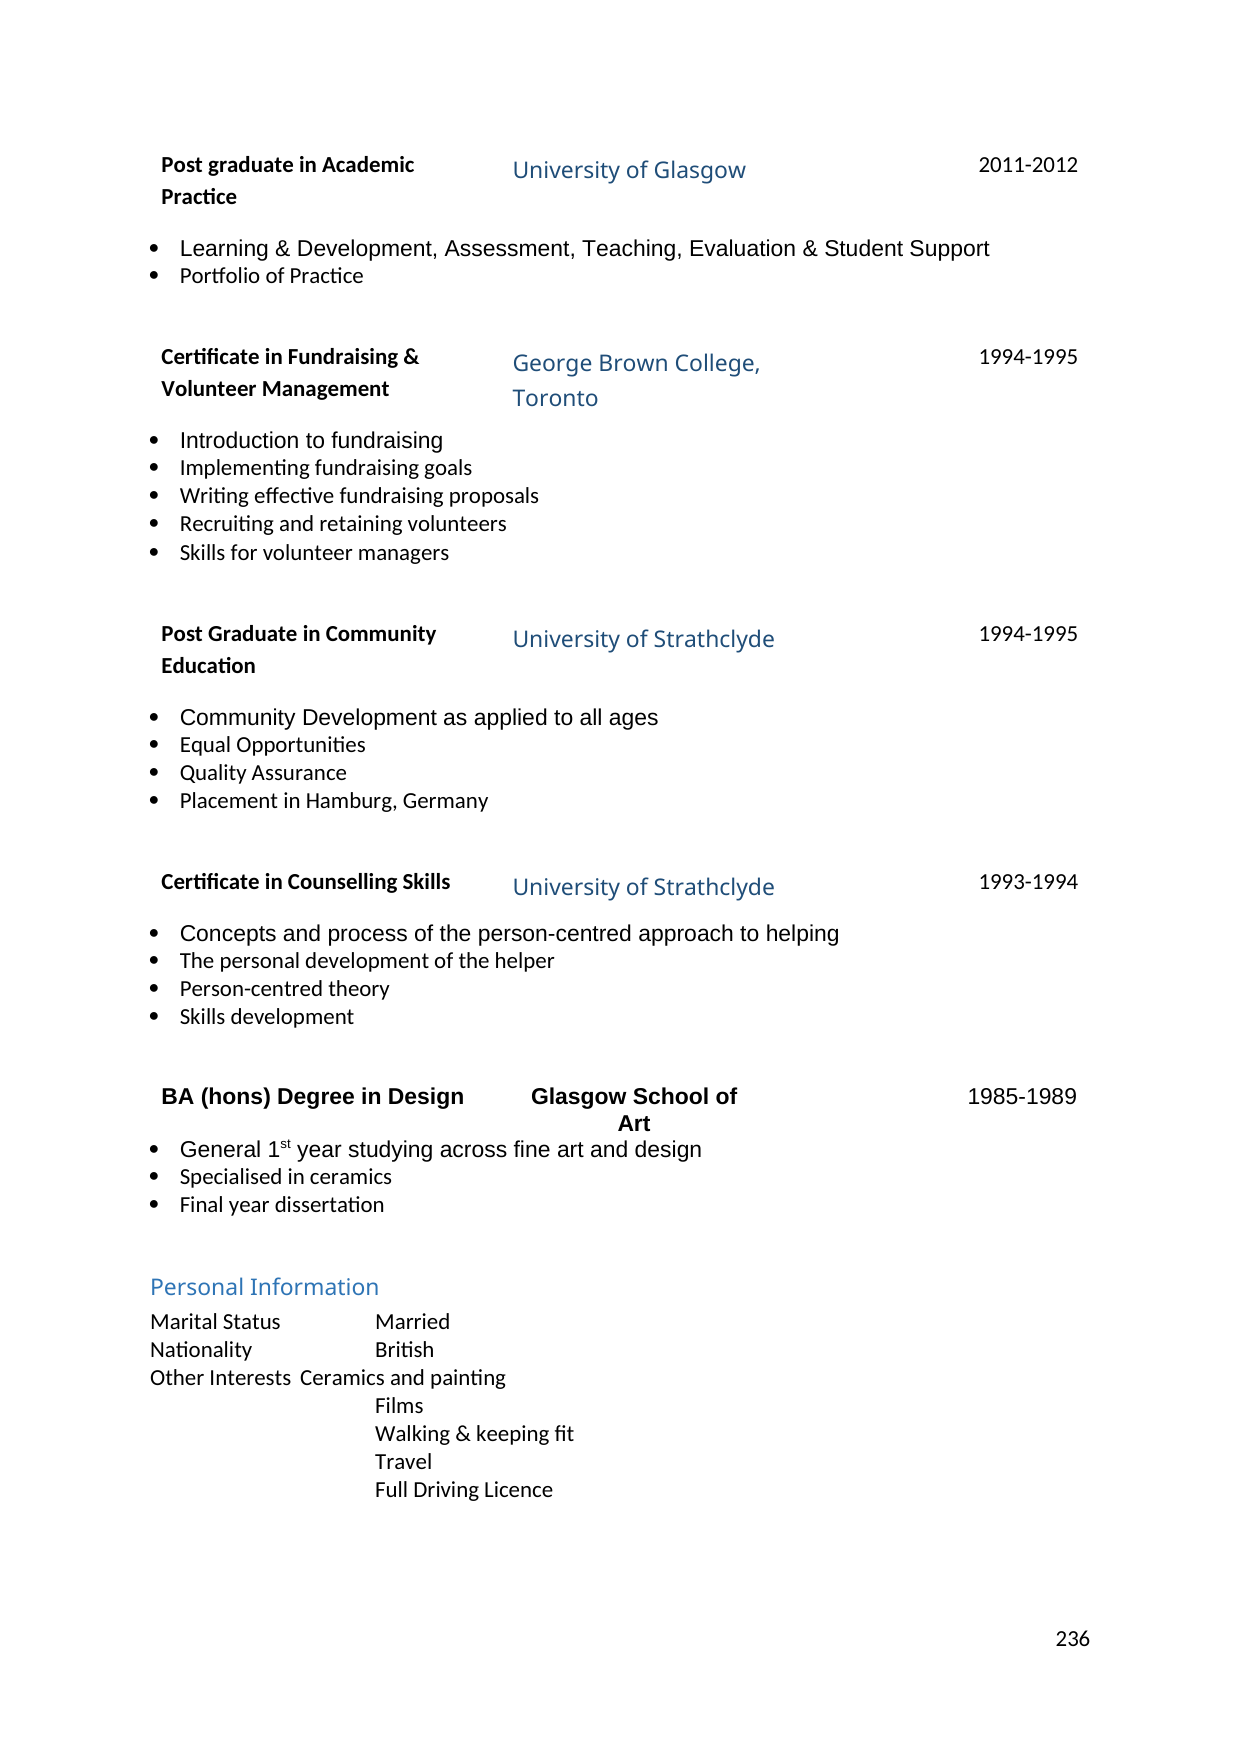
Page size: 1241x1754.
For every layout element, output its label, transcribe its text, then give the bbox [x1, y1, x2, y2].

list Portfolio of Practice [150, 261, 1090, 289]
list The personal development of the helper [150, 946, 1090, 974]
list Concepts and process of the person-centred approach to helping [150, 920, 1065, 946]
text Other Interests Ceramics and painting [150, 1363, 1090, 1391]
list Skills development [150, 1002, 1090, 1030]
list Quality Assurance [150, 758, 1090, 786]
list Equal Opportunities [150, 730, 1090, 758]
list Skills for volunteer managers [150, 538, 1090, 566]
list Learning & Development, Assessment, Teaching, Evaluation & Student Support [150, 235, 1065, 261]
list Specialised in ceramics [150, 1162, 1090, 1190]
list Recruiting and retaining volunteers [150, 509, 1090, 538]
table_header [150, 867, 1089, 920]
list Writing effective fundraising proposals [150, 482, 1090, 509]
list Final year dissertation [150, 1190, 1090, 1218]
text Walking & keeping fit [150, 1419, 1090, 1447]
text Marital Status Married [150, 1307, 1090, 1335]
list Community Development as applied to all ages [150, 703, 1065, 730]
list General 1st year studying across fine art and design [150, 1136, 1065, 1162]
text Full Driving Licence [150, 1475, 1090, 1503]
subtitle Personal Information [150, 1271, 1090, 1302]
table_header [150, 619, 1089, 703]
list Placement in Hamburg, Germany [150, 786, 1090, 814]
list Implementing fundraising goals [150, 453, 1090, 482]
text Nationality British [150, 1335, 1090, 1363]
text Travel [225, 1447, 1090, 1475]
text Films [150, 1391, 1090, 1419]
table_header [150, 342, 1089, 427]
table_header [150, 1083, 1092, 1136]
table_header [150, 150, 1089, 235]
list Person-centred theory [150, 974, 1090, 1002]
list Introduction to fundraising [150, 427, 1065, 453]
